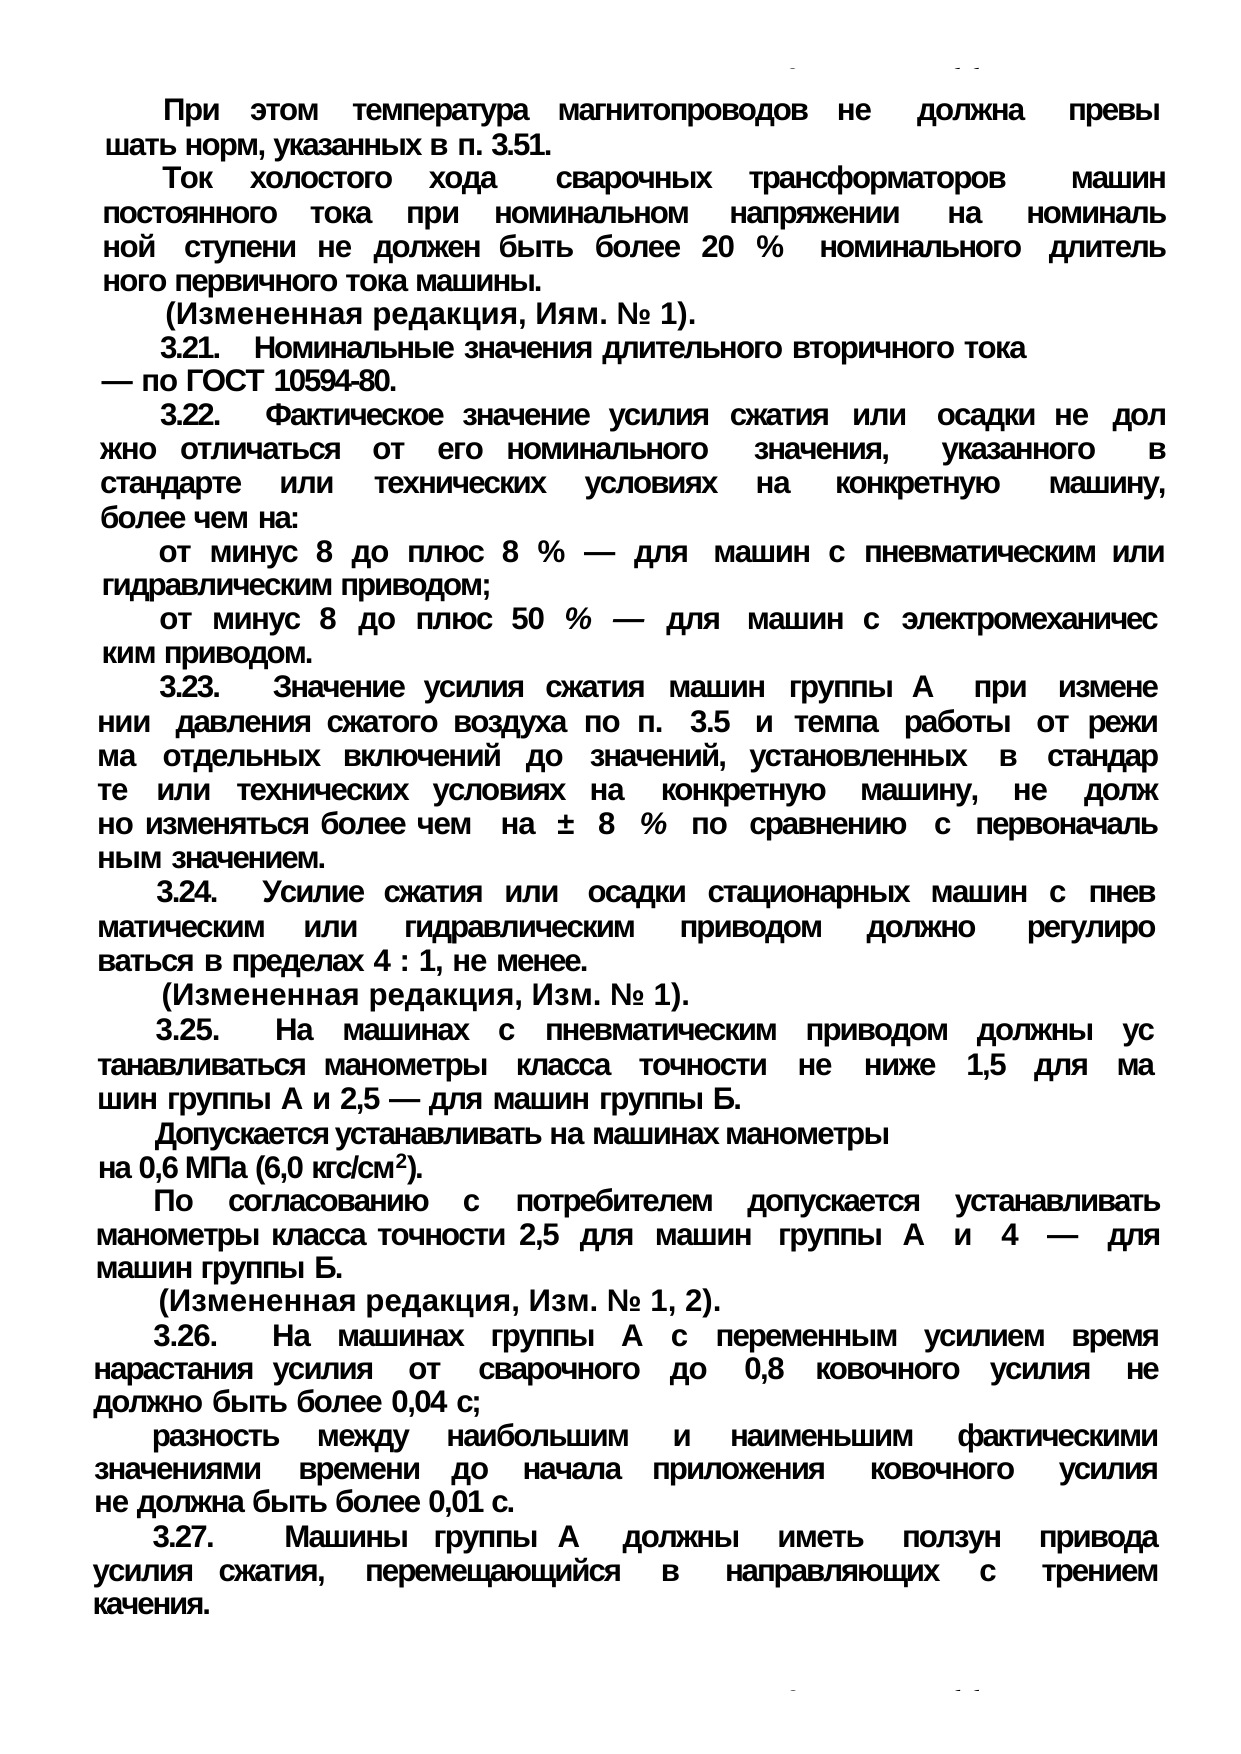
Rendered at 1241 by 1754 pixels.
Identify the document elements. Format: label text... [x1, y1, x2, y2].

text Допускается устанавливать на машинах манометры на 0,6 МПа (6,0 кгс/см2). [98, 1118, 926, 1184]
text (Измененная редакция, Иям. № 1). [165, 299, 1178, 331]
text от минус 8 до плюс 50 % — для машин с электромеханичес­ ким приводом. [101, 603, 1159, 670]
list Фактическое значение усилия сжатия или осадки не дол­ жно отличаться от его номинального значения, указанного в стандарте или технических условиях на конкретную машину, более чем на: [100, 398, 1167, 535]
list Усилие сжатия или осадки стационарных машин с пнев­ матическим или гидравлическим приводом должно регулиро­ ваться в пределах 4 : 1, не менее. [97, 876, 1156, 978]
text разность между наибольшим и наименьшим фактическими значениями времени до начала приложения ковочного усилия не должна быть более 0,01 с. [94, 1420, 1159, 1519]
text от минус 8 до плюс 8 % — для машин с пневматическим или гидравлическим приводом; [101, 536, 1166, 602]
text По согласованию с потребителем допускается устанавливать манометры класса точности 2,5 для машин группы А и 4 — для машин группы Б. [95, 1185, 1161, 1285]
list Номинальные значения длительного вторичного тока — по ГОСТ 10594-80. [101, 332, 1041, 398]
list На машинах группы А с переменным усилием время нарастания усилия от сварочного до 0,8 ковочного усилия не должно быть более 0,04 с; [93, 1321, 1160, 1419]
list На машинах с пневматическим приводом должны ус­ танавливаться манометры класса точности не ниже 1,5 для ма­ шин группы А и 2,5 — для машин группы Б. [97, 1013, 1155, 1116]
list Значение усилия сжатия машин группы А при измене­ нии давления сжатого воздуха по п. 3.5 и темпа работы от режи­ ма отдельных включений до значений, установленных в стандар­ те или технических условиях на конкретную машину, не долж­ но изменяться более чем на ± 8 % по сравнению с первоначаль­ ным значением. [97, 670, 1159, 875]
list Машины группы А должны иметь ползун привода усилия сжатия, перемещающийся в направляющих с трением качения. [92, 1521, 1159, 1621]
text (Измененная редакция, Изм. № 1, 2). [158, 1285, 1178, 1318]
text (Измененная редакция, Изм. № 1). [161, 978, 1178, 1012]
text Ток холостого хода сварочных трансформаторов машин постоянного тока при номинальном напряжении на номиналь­ ной ступени не должен быть более 20 % номинального длитель­ ного первичного тока машины. [102, 162, 1167, 298]
text При этом температура магнитопроводов не должна превы­ шать норм, указанных в п. 3.51. [104, 93, 1161, 162]
